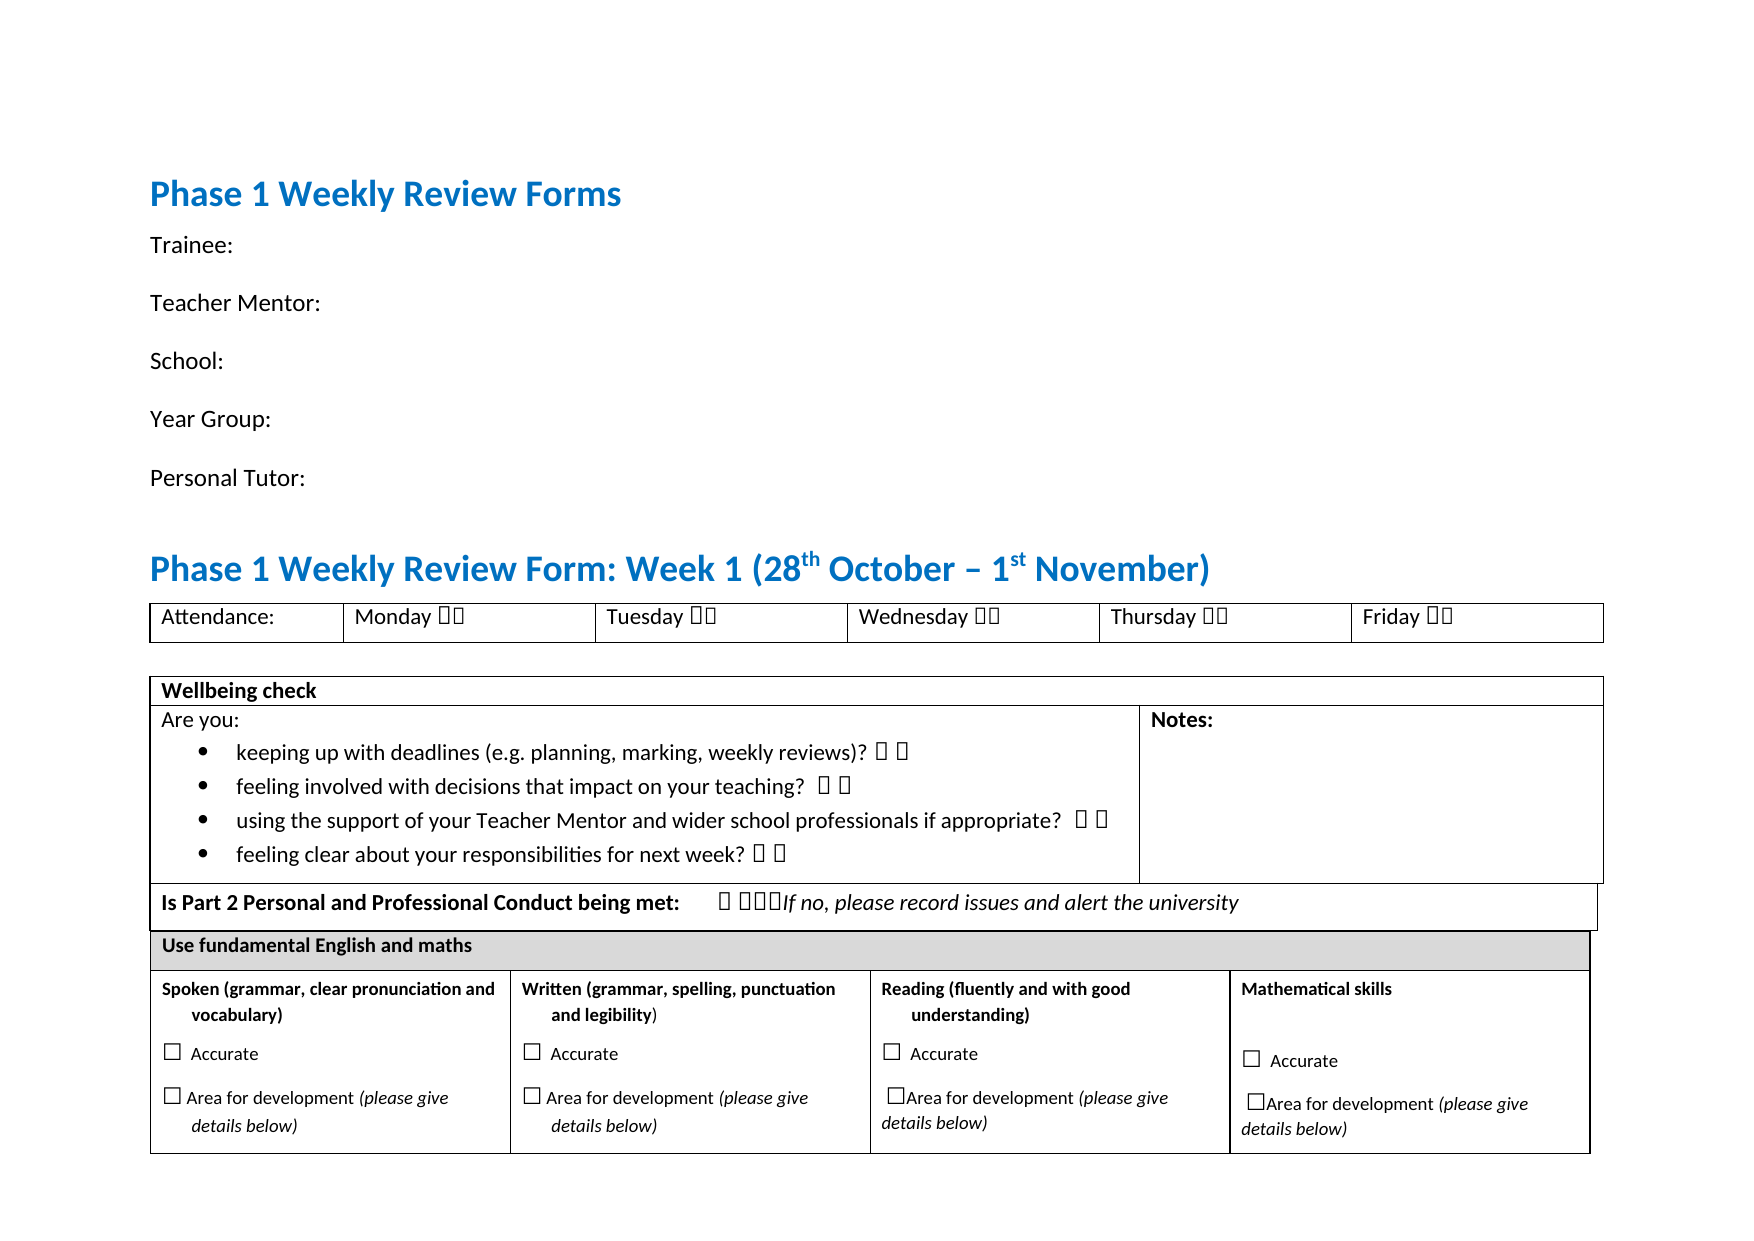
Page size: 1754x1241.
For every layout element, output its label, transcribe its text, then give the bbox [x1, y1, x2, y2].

text Personal Tutor: [150, 462, 1604, 492]
text Teacher Mentor: [150, 287, 1604, 317]
table_header Attendance: [151, 604, 343, 642]
table_cell Notes: [1140, 706, 1603, 882]
text Trainee: [150, 229, 1604, 259]
table_header Thursday  [1100, 604, 1351, 642]
table_header Wellbeing check [151, 677, 1603, 704]
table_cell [511, 971, 870, 1153]
table_header Monday  [344, 604, 595, 642]
table_header Tuesday  [596, 604, 847, 642]
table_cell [1231, 971, 1589, 1153]
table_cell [871, 971, 1229, 1153]
text Year Group: [150, 403, 1604, 434]
table_header Friday  [1352, 604, 1603, 642]
table_header Wednesday  [848, 604, 1099, 642]
text School: [150, 345, 1604, 376]
subtitle Phase 1 Weekly Review Form: Week 1 (28th October – 1st November) [150, 545, 1604, 591]
table_cell Are you: keeping up with deadlines (e.g. planning, marking, weekly reviews)?   feeling involved with decisions that impact on your teaching?   using the support of your Teacher Mentor and wider school professionals if appropriate?   feeling clear about your responsibilities for next week?   [151, 706, 1139, 882]
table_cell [151, 971, 510, 1153]
subtitle Phase 1 Weekly Review Forms [150, 170, 1604, 216]
table_header Use fundamental English and maths [151, 932, 1589, 970]
table_cell Is Part 2 Personal and Professional Conduct being met:  If no, please record issues and alert the university [151, 884, 1597, 930]
